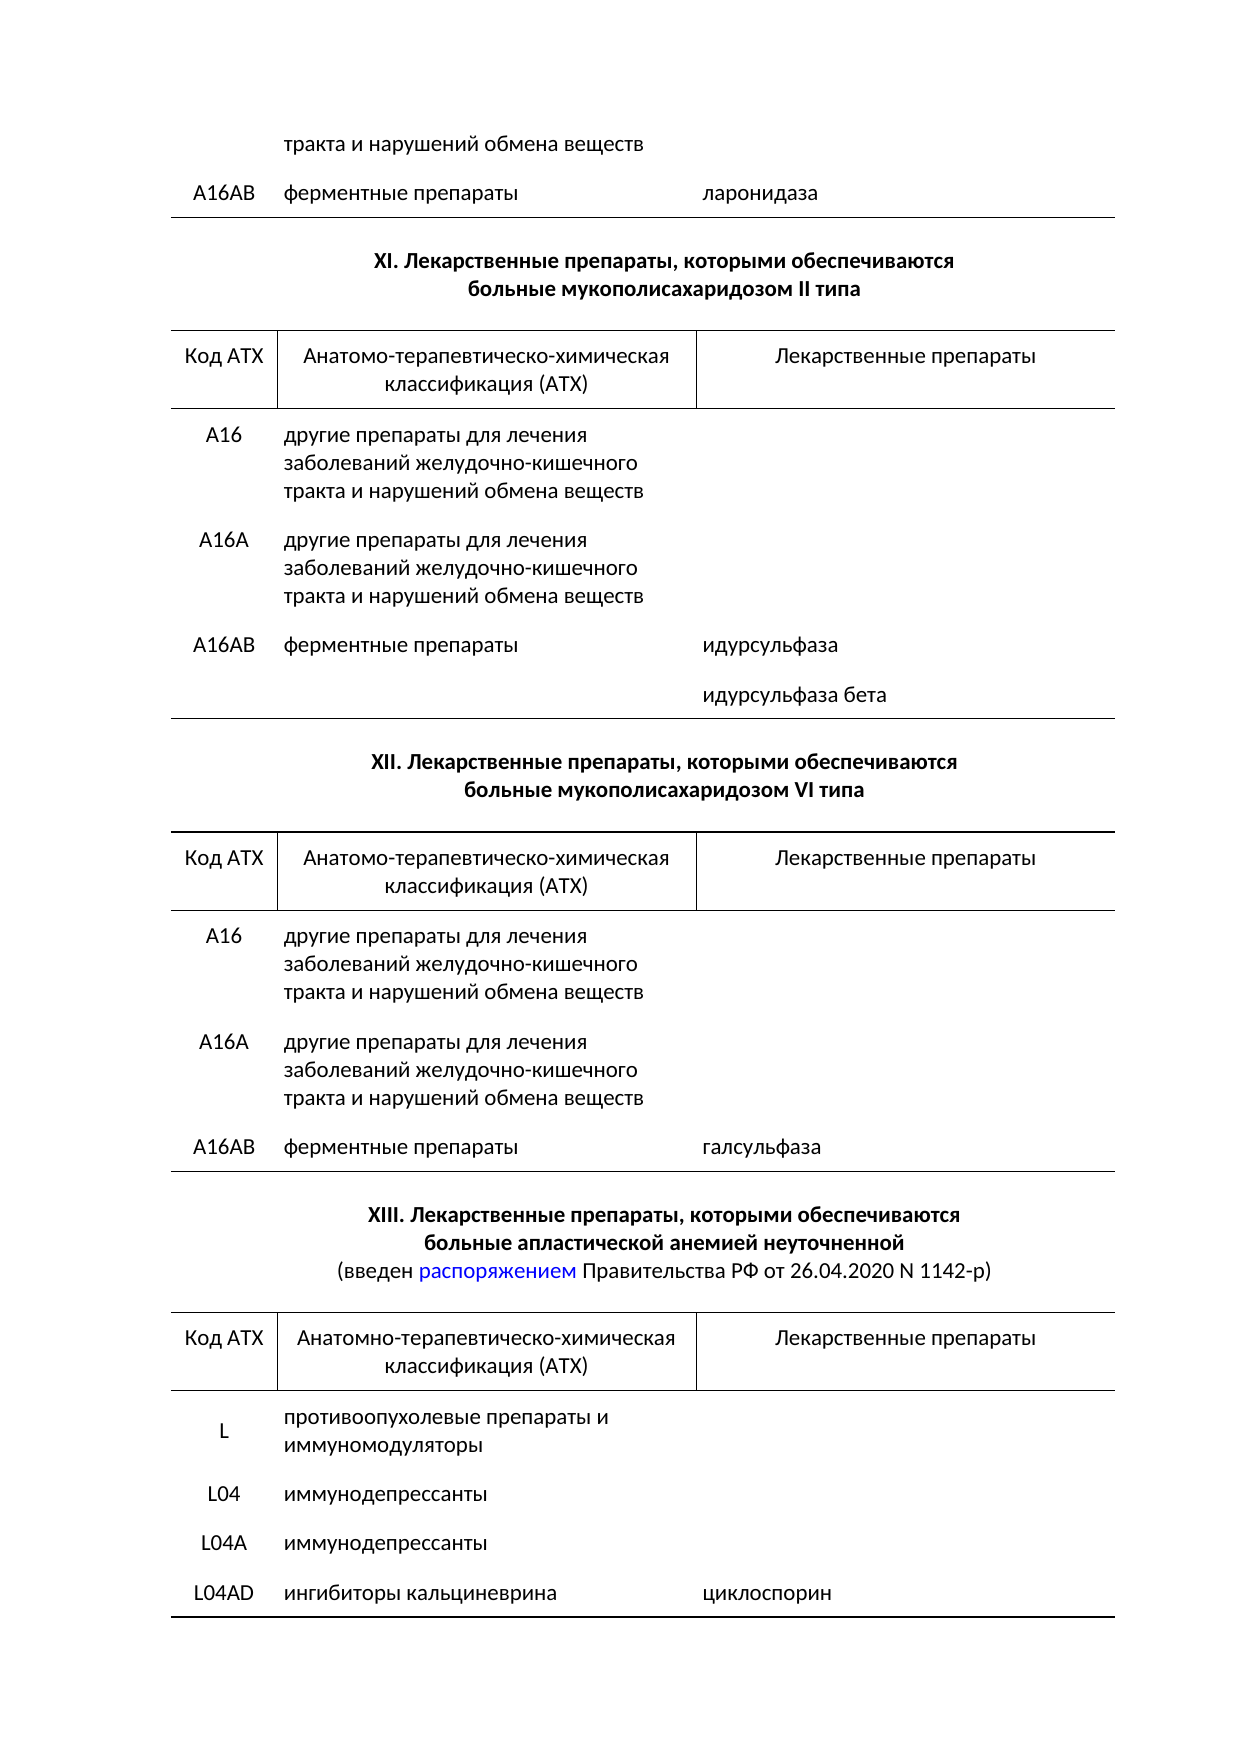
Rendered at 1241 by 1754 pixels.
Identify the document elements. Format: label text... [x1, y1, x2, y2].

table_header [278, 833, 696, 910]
text (введен распоряжением Правительства РФ от 26.04.2020 N 1142-р) [177, 1256, 1152, 1284]
title XII. Лекарственные препараты, которыми обеспечиваются [177, 747, 1152, 775]
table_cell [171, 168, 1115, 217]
title больные мукополисахаридозом II типа [177, 274, 1152, 302]
title больные апластической анемией неуточненной [177, 1228, 1152, 1256]
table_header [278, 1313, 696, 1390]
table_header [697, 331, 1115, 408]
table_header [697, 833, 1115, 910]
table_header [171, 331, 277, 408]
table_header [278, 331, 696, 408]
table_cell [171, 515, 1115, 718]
title больные мукополисахаридозом VI типа [177, 775, 1152, 803]
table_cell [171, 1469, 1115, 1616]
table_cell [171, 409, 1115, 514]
title XIII. Лекарственные препараты, которыми обеспечиваются [177, 1200, 1152, 1228]
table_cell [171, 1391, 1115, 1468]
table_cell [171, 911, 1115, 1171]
title XI. Лекарственные препараты, которыми обеспечиваются [177, 246, 1152, 274]
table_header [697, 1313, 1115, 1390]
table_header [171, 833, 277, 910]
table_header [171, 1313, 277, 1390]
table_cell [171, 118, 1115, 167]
